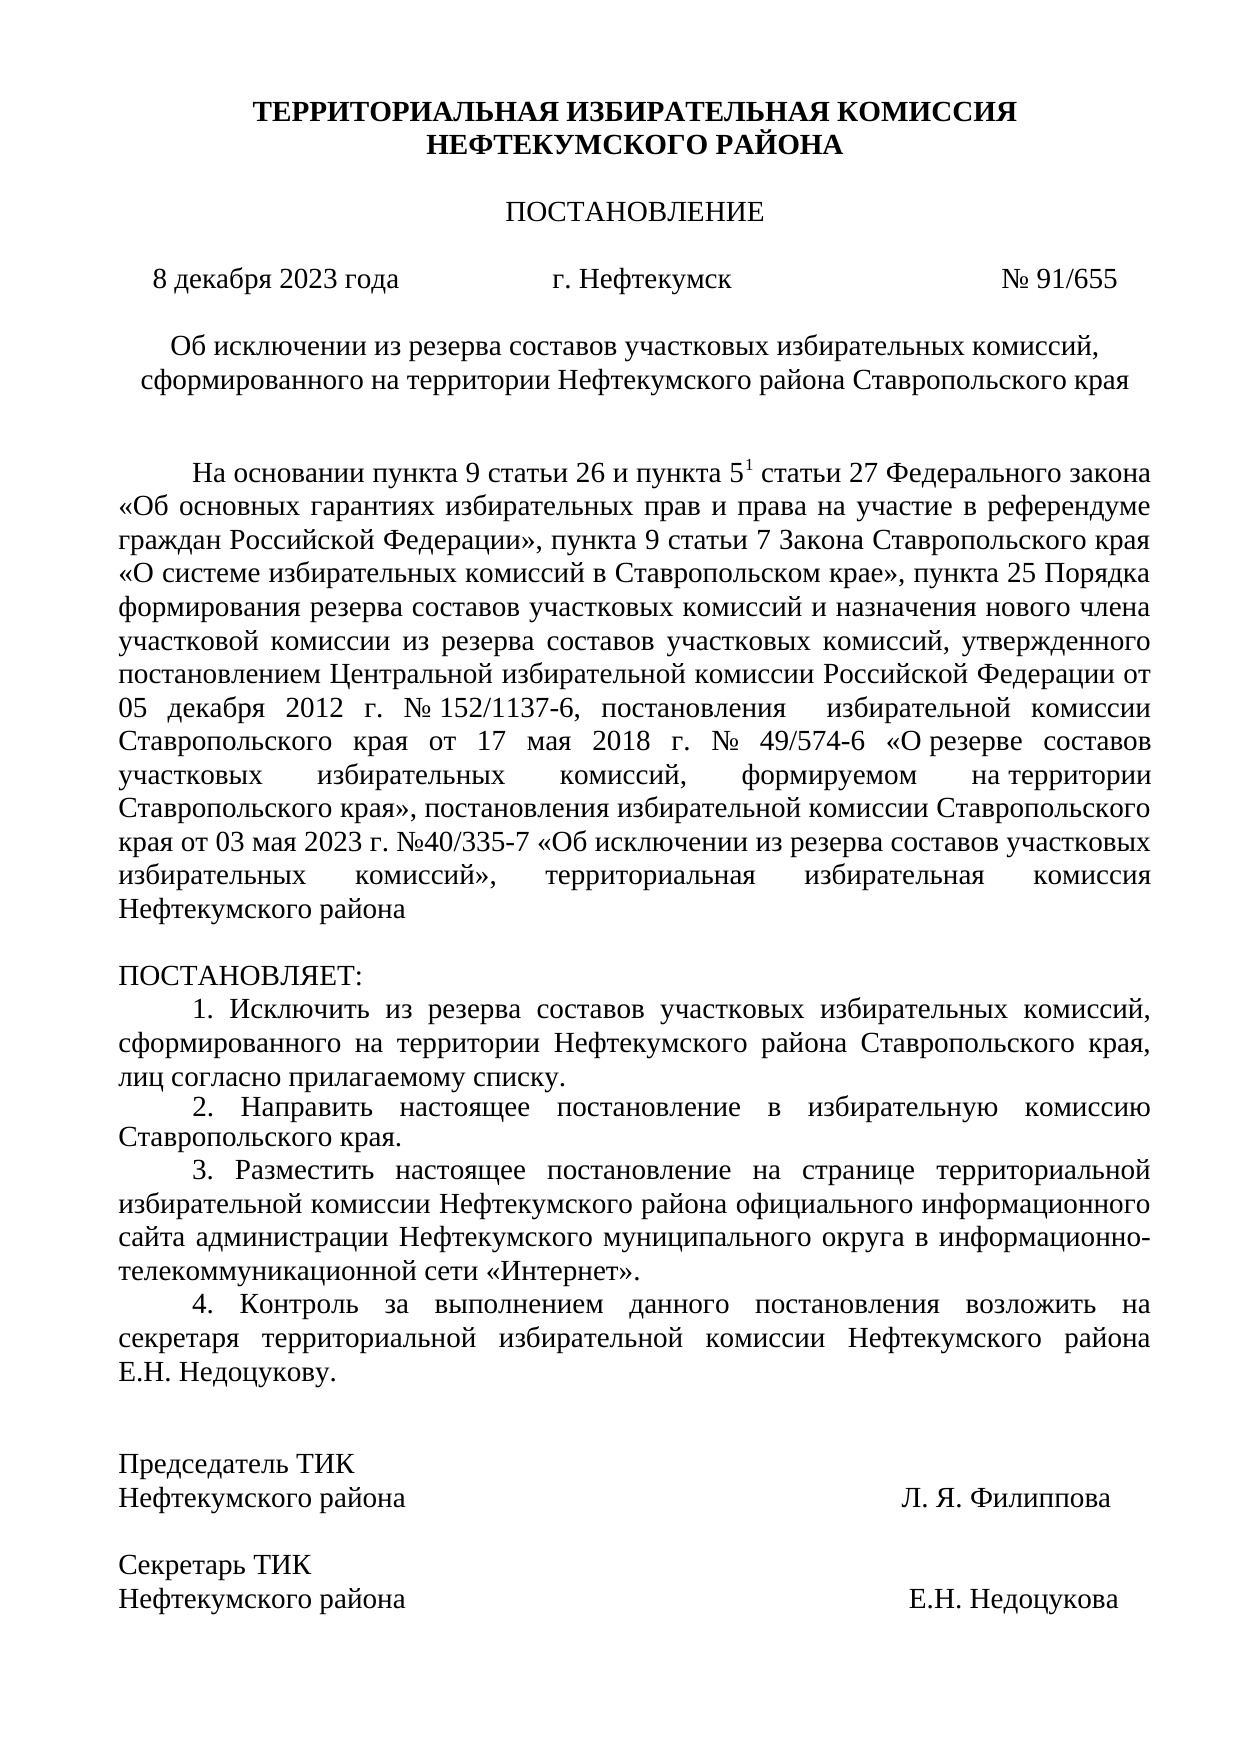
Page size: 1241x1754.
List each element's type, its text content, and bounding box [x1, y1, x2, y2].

text 8 декабря 2023 года г. Нефтекумск № 91/655 [118, 261, 1152, 295]
text Нефтекумского района Е.Н. Недоцукова [118, 1581, 1152, 1614]
text 1. Исключить из резерва составов участковых избирательных комиссий, сформированного на территории Нефтекумского района Ставропольского края, лиц согласно прилагаемому списку. [118, 992, 1152, 1092]
text 4. Контроль за выполнением данного постановления возложить на секретаря территориальной избирательной комиссии Нефтекумского района Е.Н. Недоцукову. [118, 1287, 1152, 1387]
text ТЕРРИТОРИАЛЬНАЯ ИЗБИРАТЕЛЬНАЯ КОМИССИЯ НЕФТЕКУМСКОГО РАЙОНА [118, 94, 1152, 161]
text 2. Направить настоящее постановление в избирательную комиссию Ставропольского края. [118, 1092, 1152, 1152]
text Об исключении из резерва составов участковых избирательных комиссий, сформированного на территории Нефтекумского района Ставропольского края [118, 328, 1152, 396]
text Нефтекумского района Л. Я. Филиппова [118, 1480, 1152, 1514]
text На основании пункта 9 статьи 26 и пункта 51 статьи 27 Федерального закона «Об основных гарантиях избирательных прав и права на участие в референдуме граждан Российской Федерации», пункта 9 статьи 7 Закона Ставропольского края «О системе избирательных комиссий в Ставропольском крае», пункта 25 Порядка формирования резерва составов участковых комиссий и назначения нового члена участковой комиссии из резерва составов участковых комиссий, утвержденного постановлением Центральной избирательной комиссии Российской Федерации от 05 декабря 2012 г. № 152/1137-6, постановления избирательной комиссии Ставропольского края от 17 мая 2018 г. № 49/574-6 «О резерве составов участковых избирательных комиссий, формируемом на территории Ставропольского края», постановления избирательной комиссии Ставропольского края от 03 мая 2023 г. №40/335-7 «Об исключении из резерва составов участковых избирательных комиссий», территориальная избирательная комиссия Нефтекумского района [118, 455, 1152, 924]
text 3. Разместить настоящее постановление на странице территориальной избирательной комиссии Нефтекумского района официального информационного сайта администрации Нефтекумского муниципального округа в информационно-телекоммуникационной сети «Интернет». [118, 1152, 1152, 1287]
text ПОСТАНОВЛЯЕТ: [118, 958, 1152, 992]
text ПОСТАНОВЛЕНИЕ [118, 194, 1152, 228]
text Секретарь ТИК [118, 1547, 1152, 1581]
text Председатель ТИК [118, 1447, 1152, 1480]
